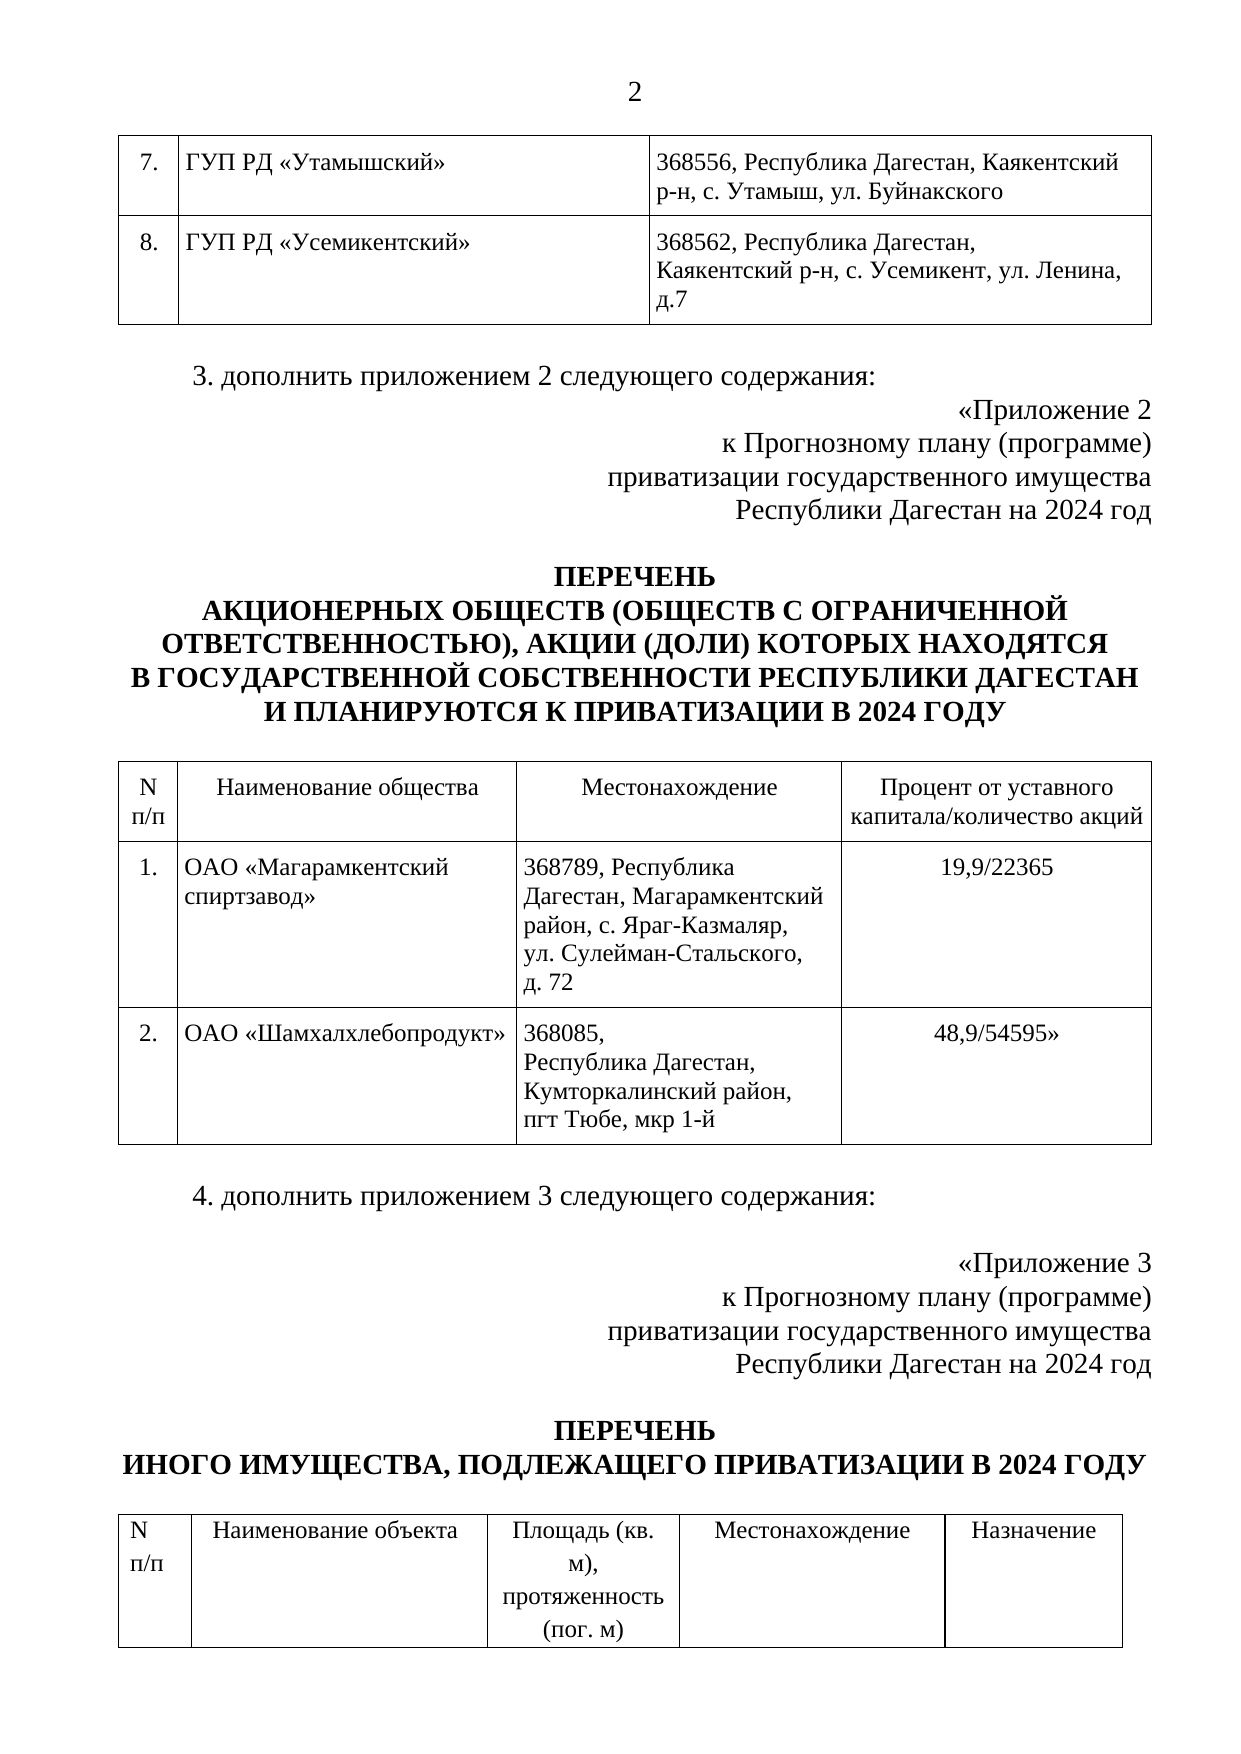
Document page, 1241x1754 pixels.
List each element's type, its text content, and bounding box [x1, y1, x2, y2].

table_header Местонахождение [680, 1515, 944, 1647]
table_cell 368085, Республика Дагестан, Кумторкалинский район, пгт Тюбе, мкр 1-й [517, 1008, 841, 1144]
text И ПЛАНИРУЮТСЯ К ПРИВАТИЗАЦИИ В 2024 ГОДУ [118, 694, 1152, 727]
table_cell 368562, Республика Дагестан, Каякентский р-н, с. Усемикент, ул. Ленина, д.7 [650, 216, 1151, 324]
table_cell 368789, Республика Дагестан, Магарамкентский район, с. Яраг-Казмаляр, ул. Сулейман-Стальского, д. 72 [517, 842, 841, 1007]
table_cell ОАО «Магарамкентский спиртзавод» [178, 842, 516, 1007]
text ПЕРЕЧЕНЬ [118, 559, 1152, 593]
table_header Местонахождение [517, 762, 841, 841]
text ПЕРЕЧЕНЬ [118, 1413, 1152, 1447]
text В ГОСУДАРСТВЕННОЙ СОБСТВЕННОСТИ РЕСПУБЛИКИ ДАГЕСТАН [118, 660, 1152, 694]
list дополнить приложением 2 следующего содержания: [192, 358, 1152, 392]
table_cell ГУП РД «Усемикентский» [179, 216, 649, 324]
table_header Наименование объекта [192, 1515, 487, 1647]
text приватизации государственного имущества [118, 1313, 1152, 1346]
text Республики Дагестан на 2024 год [118, 492, 1152, 526]
text АКЦИОНЕРНЫХ ОБЩЕСТВ (ОБЩЕСТВ С ОГРАНИЧЕННОЙ [118, 593, 1152, 627]
text Республики Дагестан на 2024 год [118, 1346, 1152, 1380]
table_header Процент от уставного капитала/количество акций [842, 762, 1151, 841]
text ИНОГО ИМУЩЕСТВА, ПОДЛЕЖАЩЕГО ПРИВАТИЗАЦИИ В 2024 ГОДУ [118, 1447, 1152, 1480]
table_header N п/п [119, 1515, 191, 1647]
text к Прогнозному плану (программе) [118, 1279, 1152, 1313]
text «Приложение 3 [118, 1246, 1152, 1279]
table_cell 1. [119, 842, 177, 1007]
table_cell 7. [119, 136, 178, 215]
text к Прогнозному плану (программе) [118, 425, 1152, 459]
table_cell 368556, Республика Дагестан, Каякентский р-н, с. Утамыш, ул. Буйнакского [650, 136, 1151, 215]
table_cell 8. [119, 216, 178, 324]
table_header Назначение [946, 1515, 1122, 1647]
text приватизации государственного имущества [118, 459, 1152, 492]
list дополнить приложением 3 следующего содержания: [192, 1178, 1152, 1212]
table_cell 19,9/22365 [842, 842, 1151, 1007]
table_header Площадь (кв. м), протяженность (пог. м) [488, 1515, 679, 1647]
text «Приложение 2 [118, 392, 1152, 425]
table_cell ОАО «Шамхалхлебопродукт» [178, 1008, 516, 1144]
table_cell 2. [119, 1008, 177, 1144]
table_header N п/п [119, 762, 177, 841]
text ОТВЕТСТВЕННОСТЬЮ), АКЦИИ (ДОЛИ) КОТОРЫХ НАХОДЯТСЯ [118, 627, 1152, 660]
table_cell ГУП РД «Утамышский» [179, 136, 649, 215]
table_cell 48,9/54595» [842, 1008, 1151, 1144]
table_header Наименование общества [178, 762, 516, 841]
